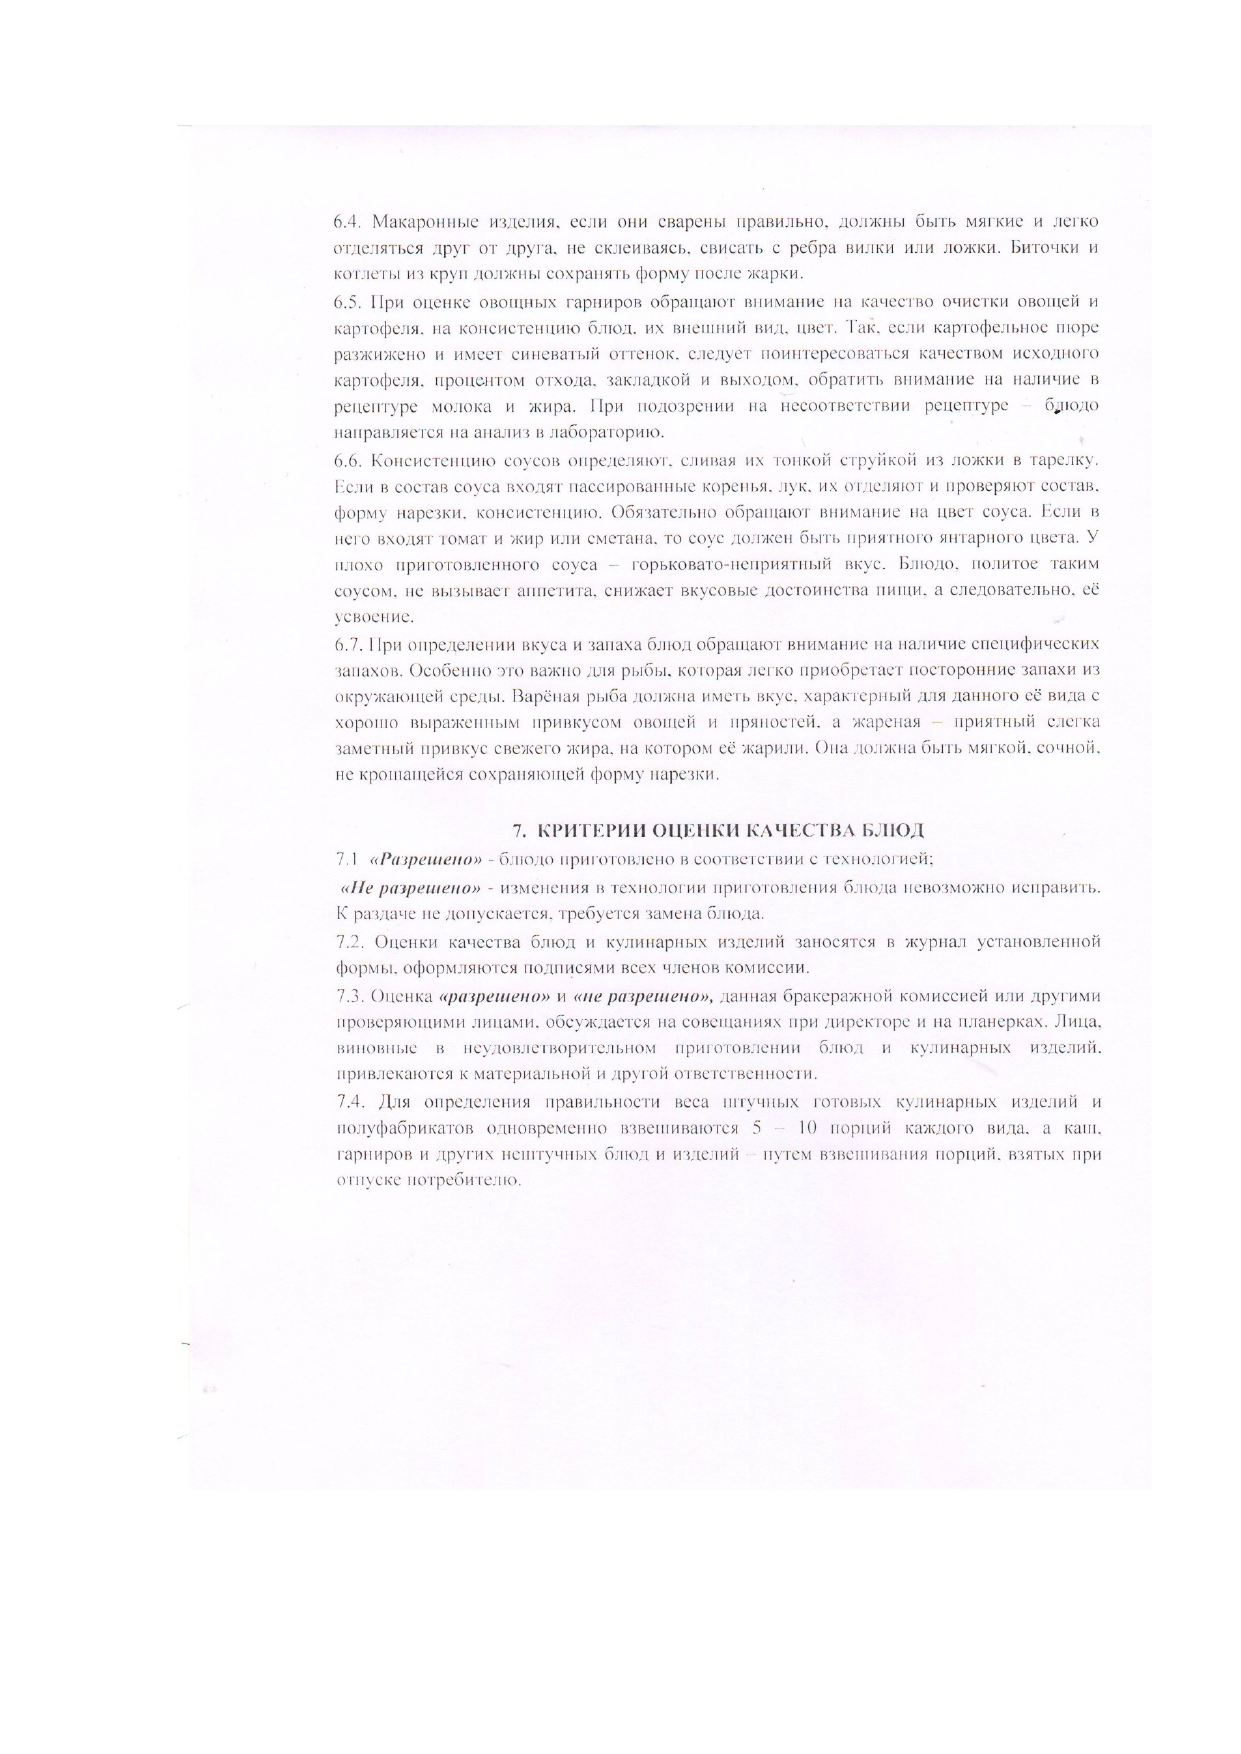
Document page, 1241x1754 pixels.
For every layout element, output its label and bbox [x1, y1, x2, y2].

picture [177, 118, 1152, 1496]
